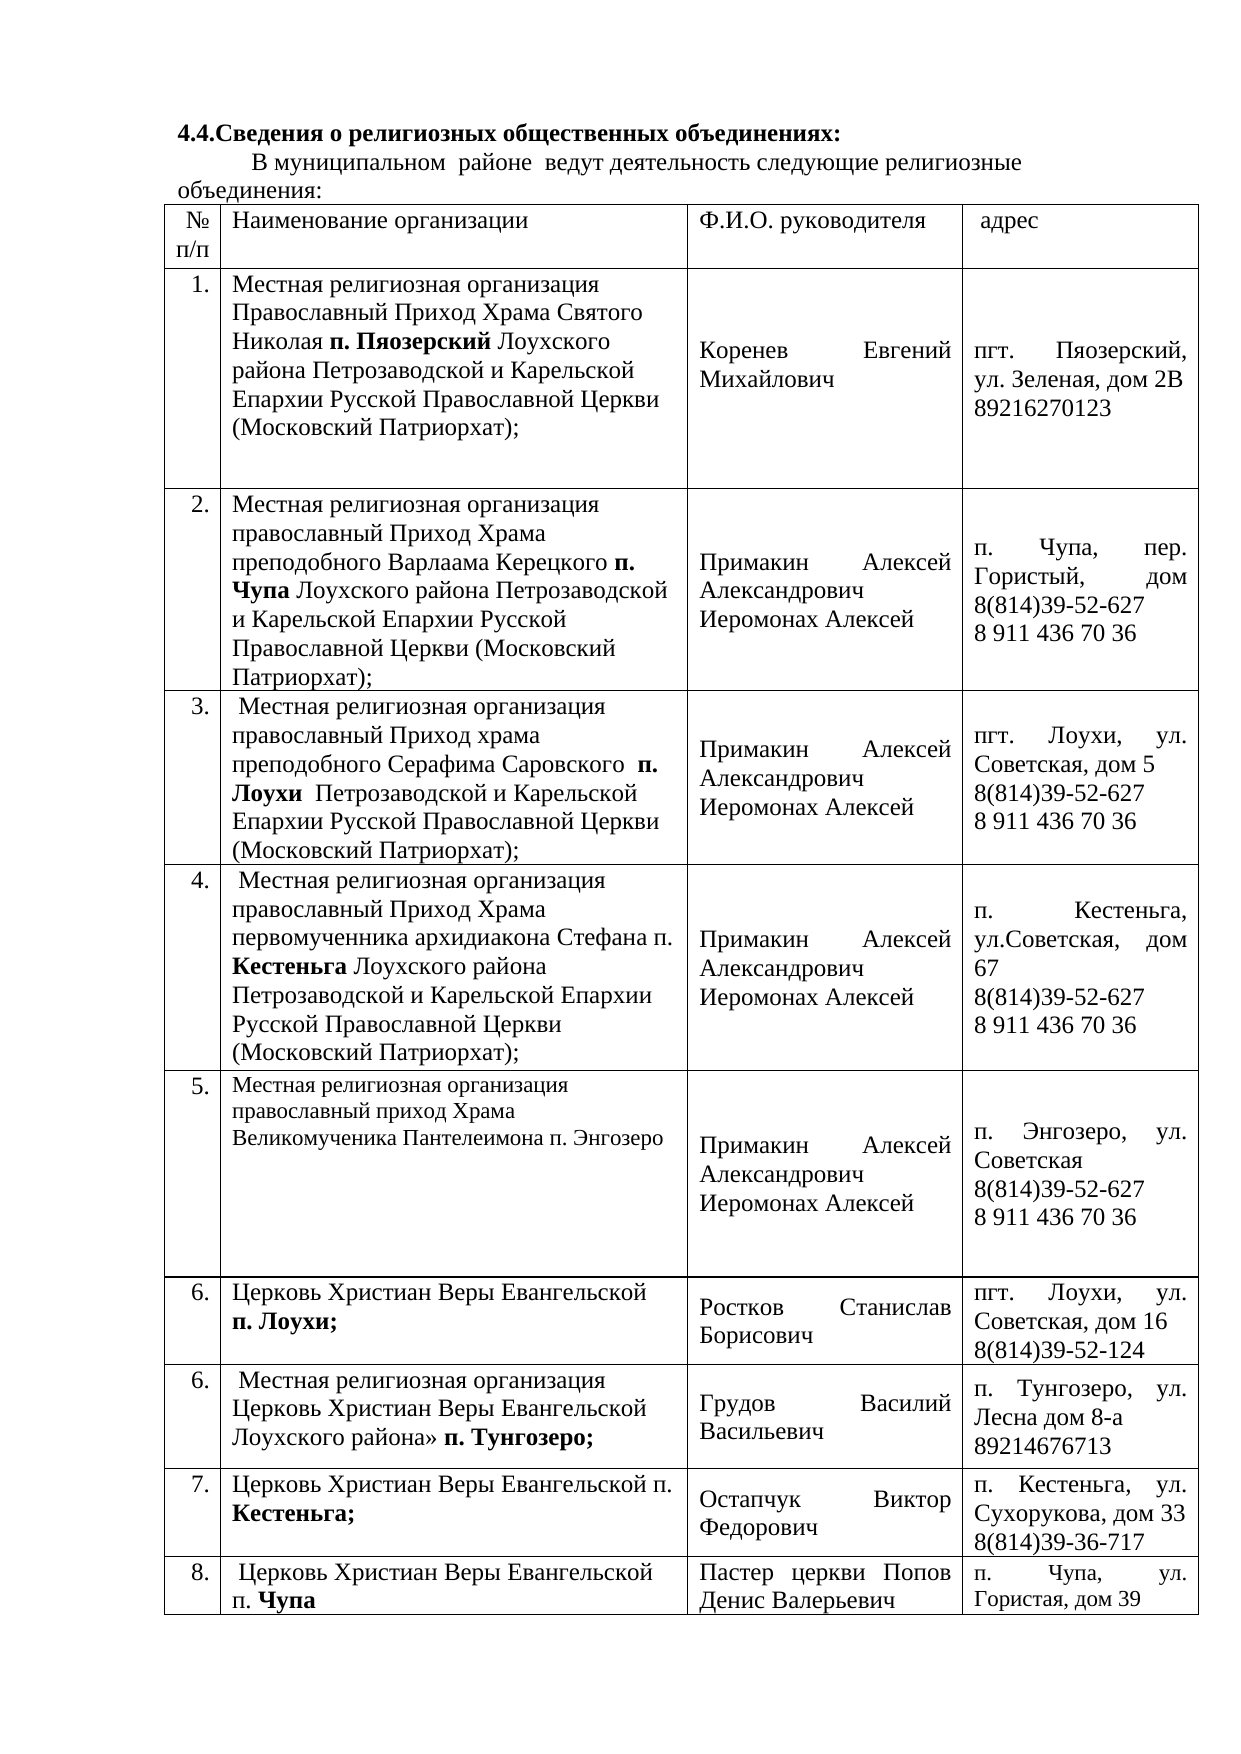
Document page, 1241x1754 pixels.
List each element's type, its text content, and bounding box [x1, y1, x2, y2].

table_cell Местная религиозная организация Православный Приход Храма Святого Николая п. Пяозерский Лоухского района Петрозаводской и Карельской Епархии Русской Православной Церкви (Московский Патриорхат); [221, 269, 687, 488]
table_cell п. Энгозеро, ул. Советская 8(814)39-52-627 8 911 436 70 36 [963, 1071, 1198, 1276]
table_cell Пастер церкви Попов Денис Валерьевич [688, 1557, 962, 1614]
table_cell Местная религиозная организация православный Приход Храма первомученника архидиакона Стефана п. Кестеньга Лоухского района Петрозаводской и Карельской Епархии Русской Православной Церкви (Московский Патриорхат); [221, 865, 687, 1070]
table_cell Церковь Христиан Веры Евангельской п. Чупа [221, 1557, 687, 1614]
table_cell Примакин Алексей Александрович Иеромонах Алексей [688, 489, 962, 690]
table_cell Местная религиозная организация православный приход Храма Великомученика Пантелеимона п. Энгозеро [221, 1071, 687, 1276]
table_cell п. Чупа, пер. Гористый, дом 8(814)39-52-627 8 911 436 70 36 [963, 489, 1198, 690]
table_cell пгт. Пяозерский, ул. Зеленая, дом 2В 89216270123 [963, 269, 1198, 488]
table_cell 5. [165, 1071, 220, 1276]
table_cell 3. [165, 691, 220, 864]
table_cell Местная религиозная организация Церковь Христиан Веры Евангельской Лоухского района» п. Тунгозеро; [221, 1365, 687, 1468]
text В муниципальном районе ведут деятельность следующие религиозные объединения: [177, 147, 1152, 204]
table_cell п. Чупа, ул. Гористая, дом 39 [963, 1557, 1198, 1614]
table_cell Ростков Станислав Борисович [688, 1278, 962, 1364]
table_cell 4. [165, 865, 220, 1070]
text 4.4.Сведения о религиозных общественных объединениях: [177, 118, 1152, 147]
table_header адрес [963, 205, 1198, 268]
table_cell пгт. Лоухи, ул. Советская, дом 5 8(814)39-52-627 8 911 436 70 36 [963, 691, 1198, 864]
table_cell Церковь Христиан Веры Евангельской п. Лоухи; [221, 1278, 687, 1364]
table_cell Остапчук Виктор Федорович [688, 1469, 962, 1556]
table_header Ф.И.О. руководителя [688, 205, 962, 268]
table_cell 6. [165, 1365, 220, 1468]
table_cell 2. [165, 489, 220, 690]
table_cell пгт. Лоухи, ул. Советская, дом 16 8(814)39-52-124 [963, 1278, 1198, 1364]
table_cell Местная религиозная организация православный Приход храма преподобного Серафима Саровского п. Лоухи Петрозаводской и Карельской Епархии Русской Православной Церкви (Московский Патриорхат); [221, 691, 687, 864]
table_cell 6. [165, 1278, 220, 1364]
table_cell п. Кестеньга, ул.Советская, дом 67 8(814)39-52-627 8 911 436 70 36 [963, 865, 1198, 1070]
table_cell 7. [165, 1469, 220, 1556]
table_header № п/п [165, 205, 220, 268]
table_cell Примакин Алексей Александрович Иеромонах Алексей [688, 1071, 962, 1276]
table_cell Примакин Алексей Александрович Иеромонах Алексей [688, 691, 962, 864]
table_cell Местная религиозная организация православный Приход Храма преподобного Варлаама Керецкого п. Чупа Лоухского района Петрозаводской и Карельской Епархии Русской Православной Церкви (Московский Патриорхат); [221, 489, 687, 690]
table_cell Примакин Алексей Александрович Иеромонах Алексей [688, 865, 962, 1070]
table_cell п. Тунгозеро, ул. Лесна дом 8-а 89214676713 [963, 1365, 1198, 1468]
table_cell 8. [165, 1557, 220, 1614]
table_cell Церковь Христиан Веры Евангельской п. Кестеньга; [221, 1469, 687, 1556]
table_cell Грудов Василий Васильевич [688, 1365, 962, 1468]
table_cell Коренев Евгений Михайлович [688, 269, 962, 488]
table_header Наименование организации [221, 205, 687, 268]
table_cell п. Кестеньга, ул. Сухорукова, дом 33 8(814)39-36-717 [963, 1469, 1198, 1556]
table_cell 1. [165, 269, 220, 488]
